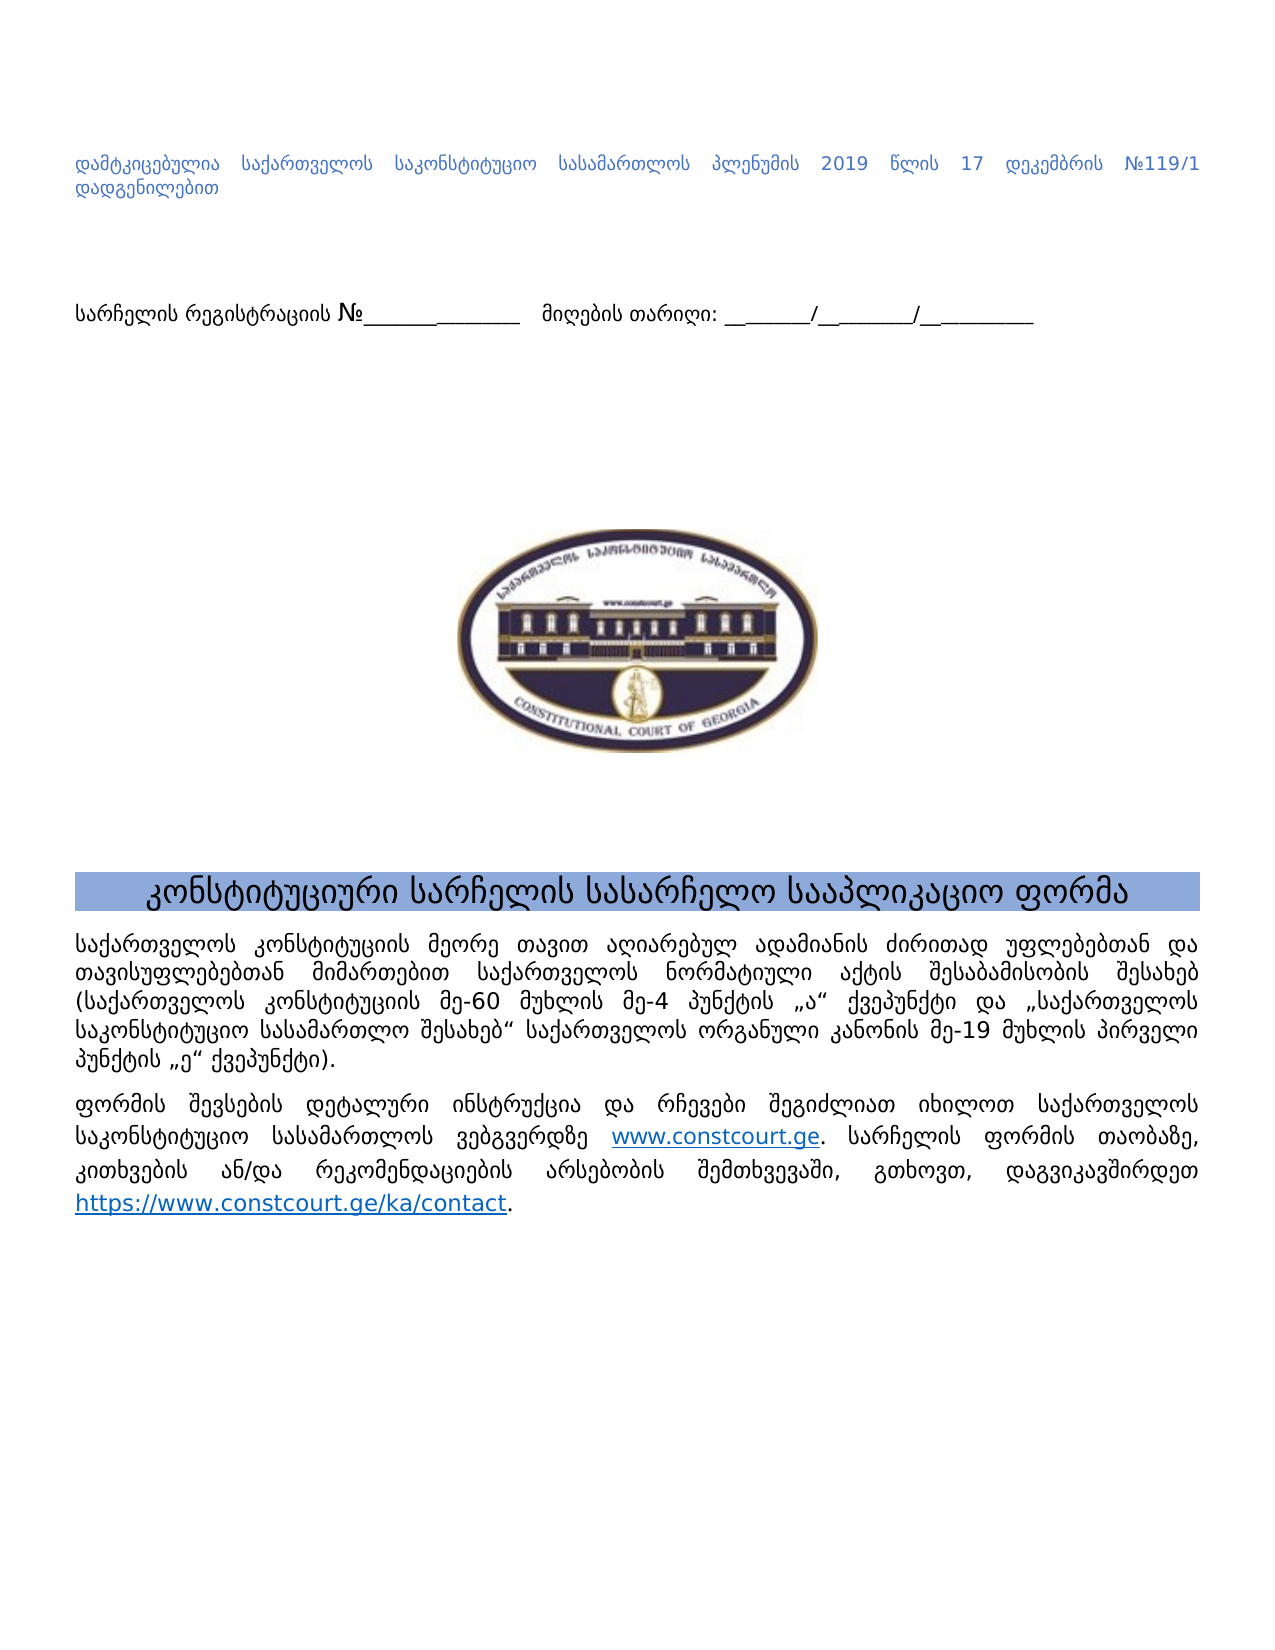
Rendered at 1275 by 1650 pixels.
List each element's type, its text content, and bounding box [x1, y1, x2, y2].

picture [457, 529, 818, 753]
text ფორმის შევსების დეტალური ინსტრუქცია და რჩევები შეგიძლიათ იხილოთ საქართველოს საკონსტიტუციო სასამართლოს ვებგვერდზე www.constcourt.ge. სარჩელის ფორმის თაობაზე, კითხვების ან/და რეკომენდაციების არსებობის შემთხვევაში, გთხოვთ, დაგვიკავშირდეთ https://www.constcourt.ge/ka/contact. [75, 1091, 1200, 1219]
text კონსტიტუციური სარჩელის სასარჩელო სააპლიკაციო ფორმა [75, 872, 1200, 911]
text დამტკიცებულია საქართველოს საკონსტიტუციო სასამართლოს პლენუმის 2019 წლის 17 დეკემბრის №119/1 დადგენილებით [75, 150, 1200, 229]
text საქართველოს კონსტიტუციის მეორე თავით აღიარებულ ადამიანის ძირითად უფლებებთან და თავისუფლებებთან მიმართებით საქართველოს ნორმატიული აქტის შესაბამისობის შესახებ (საქართველოს კონსტიტუციის მე-60 მუხლის მე-4 პუნქტის „ა“ ქვეპუნქტი და „საქართველოს საკონსტიტუციო სასამართლო შესახებ“ საქართველოს ორგანული კანონის მე-19 მუხლის პირველი პუნქტის „ე“ ქვეპუნქტი). [75, 931, 1200, 1072]
text სარჩელის რეგისტრაციის №________________ მიღების თარიღი: _________/__________/____________ [75, 298, 1209, 327]
